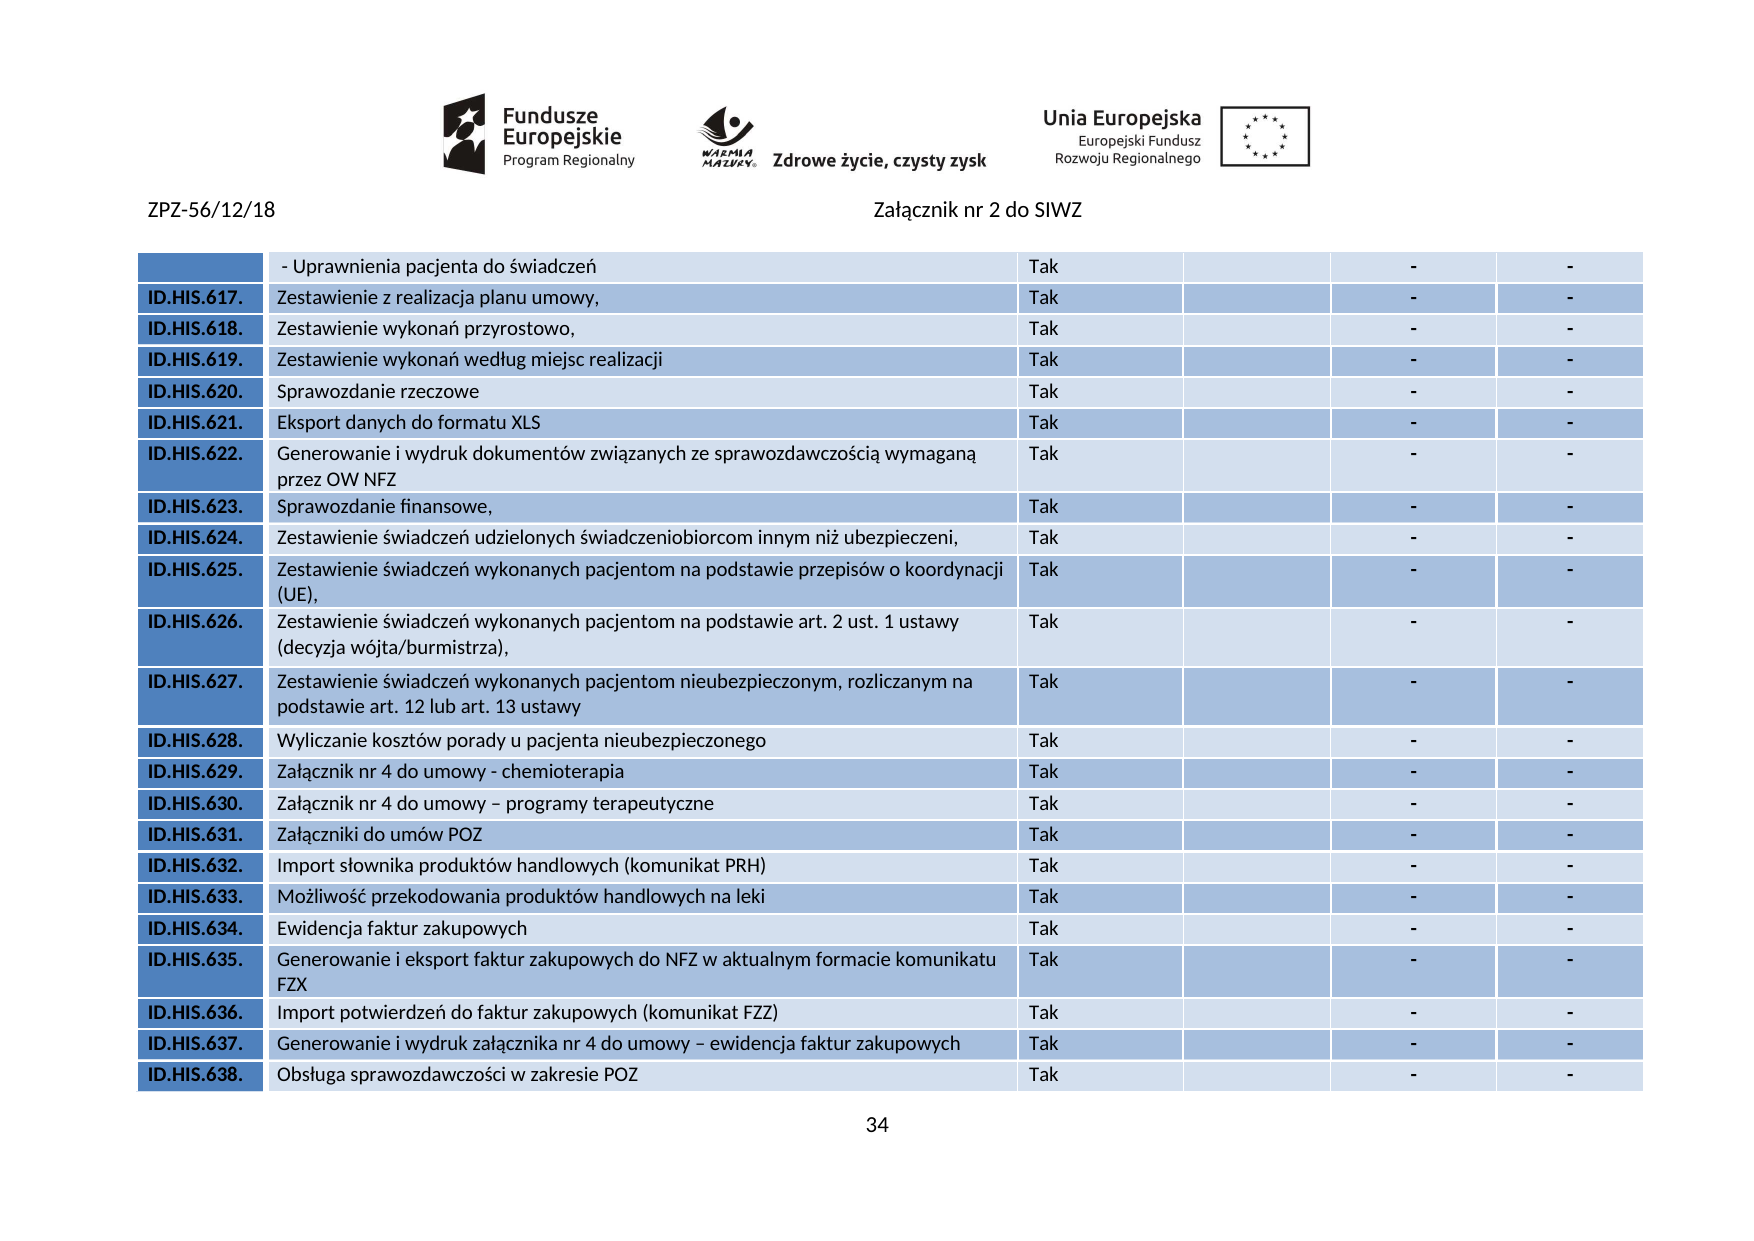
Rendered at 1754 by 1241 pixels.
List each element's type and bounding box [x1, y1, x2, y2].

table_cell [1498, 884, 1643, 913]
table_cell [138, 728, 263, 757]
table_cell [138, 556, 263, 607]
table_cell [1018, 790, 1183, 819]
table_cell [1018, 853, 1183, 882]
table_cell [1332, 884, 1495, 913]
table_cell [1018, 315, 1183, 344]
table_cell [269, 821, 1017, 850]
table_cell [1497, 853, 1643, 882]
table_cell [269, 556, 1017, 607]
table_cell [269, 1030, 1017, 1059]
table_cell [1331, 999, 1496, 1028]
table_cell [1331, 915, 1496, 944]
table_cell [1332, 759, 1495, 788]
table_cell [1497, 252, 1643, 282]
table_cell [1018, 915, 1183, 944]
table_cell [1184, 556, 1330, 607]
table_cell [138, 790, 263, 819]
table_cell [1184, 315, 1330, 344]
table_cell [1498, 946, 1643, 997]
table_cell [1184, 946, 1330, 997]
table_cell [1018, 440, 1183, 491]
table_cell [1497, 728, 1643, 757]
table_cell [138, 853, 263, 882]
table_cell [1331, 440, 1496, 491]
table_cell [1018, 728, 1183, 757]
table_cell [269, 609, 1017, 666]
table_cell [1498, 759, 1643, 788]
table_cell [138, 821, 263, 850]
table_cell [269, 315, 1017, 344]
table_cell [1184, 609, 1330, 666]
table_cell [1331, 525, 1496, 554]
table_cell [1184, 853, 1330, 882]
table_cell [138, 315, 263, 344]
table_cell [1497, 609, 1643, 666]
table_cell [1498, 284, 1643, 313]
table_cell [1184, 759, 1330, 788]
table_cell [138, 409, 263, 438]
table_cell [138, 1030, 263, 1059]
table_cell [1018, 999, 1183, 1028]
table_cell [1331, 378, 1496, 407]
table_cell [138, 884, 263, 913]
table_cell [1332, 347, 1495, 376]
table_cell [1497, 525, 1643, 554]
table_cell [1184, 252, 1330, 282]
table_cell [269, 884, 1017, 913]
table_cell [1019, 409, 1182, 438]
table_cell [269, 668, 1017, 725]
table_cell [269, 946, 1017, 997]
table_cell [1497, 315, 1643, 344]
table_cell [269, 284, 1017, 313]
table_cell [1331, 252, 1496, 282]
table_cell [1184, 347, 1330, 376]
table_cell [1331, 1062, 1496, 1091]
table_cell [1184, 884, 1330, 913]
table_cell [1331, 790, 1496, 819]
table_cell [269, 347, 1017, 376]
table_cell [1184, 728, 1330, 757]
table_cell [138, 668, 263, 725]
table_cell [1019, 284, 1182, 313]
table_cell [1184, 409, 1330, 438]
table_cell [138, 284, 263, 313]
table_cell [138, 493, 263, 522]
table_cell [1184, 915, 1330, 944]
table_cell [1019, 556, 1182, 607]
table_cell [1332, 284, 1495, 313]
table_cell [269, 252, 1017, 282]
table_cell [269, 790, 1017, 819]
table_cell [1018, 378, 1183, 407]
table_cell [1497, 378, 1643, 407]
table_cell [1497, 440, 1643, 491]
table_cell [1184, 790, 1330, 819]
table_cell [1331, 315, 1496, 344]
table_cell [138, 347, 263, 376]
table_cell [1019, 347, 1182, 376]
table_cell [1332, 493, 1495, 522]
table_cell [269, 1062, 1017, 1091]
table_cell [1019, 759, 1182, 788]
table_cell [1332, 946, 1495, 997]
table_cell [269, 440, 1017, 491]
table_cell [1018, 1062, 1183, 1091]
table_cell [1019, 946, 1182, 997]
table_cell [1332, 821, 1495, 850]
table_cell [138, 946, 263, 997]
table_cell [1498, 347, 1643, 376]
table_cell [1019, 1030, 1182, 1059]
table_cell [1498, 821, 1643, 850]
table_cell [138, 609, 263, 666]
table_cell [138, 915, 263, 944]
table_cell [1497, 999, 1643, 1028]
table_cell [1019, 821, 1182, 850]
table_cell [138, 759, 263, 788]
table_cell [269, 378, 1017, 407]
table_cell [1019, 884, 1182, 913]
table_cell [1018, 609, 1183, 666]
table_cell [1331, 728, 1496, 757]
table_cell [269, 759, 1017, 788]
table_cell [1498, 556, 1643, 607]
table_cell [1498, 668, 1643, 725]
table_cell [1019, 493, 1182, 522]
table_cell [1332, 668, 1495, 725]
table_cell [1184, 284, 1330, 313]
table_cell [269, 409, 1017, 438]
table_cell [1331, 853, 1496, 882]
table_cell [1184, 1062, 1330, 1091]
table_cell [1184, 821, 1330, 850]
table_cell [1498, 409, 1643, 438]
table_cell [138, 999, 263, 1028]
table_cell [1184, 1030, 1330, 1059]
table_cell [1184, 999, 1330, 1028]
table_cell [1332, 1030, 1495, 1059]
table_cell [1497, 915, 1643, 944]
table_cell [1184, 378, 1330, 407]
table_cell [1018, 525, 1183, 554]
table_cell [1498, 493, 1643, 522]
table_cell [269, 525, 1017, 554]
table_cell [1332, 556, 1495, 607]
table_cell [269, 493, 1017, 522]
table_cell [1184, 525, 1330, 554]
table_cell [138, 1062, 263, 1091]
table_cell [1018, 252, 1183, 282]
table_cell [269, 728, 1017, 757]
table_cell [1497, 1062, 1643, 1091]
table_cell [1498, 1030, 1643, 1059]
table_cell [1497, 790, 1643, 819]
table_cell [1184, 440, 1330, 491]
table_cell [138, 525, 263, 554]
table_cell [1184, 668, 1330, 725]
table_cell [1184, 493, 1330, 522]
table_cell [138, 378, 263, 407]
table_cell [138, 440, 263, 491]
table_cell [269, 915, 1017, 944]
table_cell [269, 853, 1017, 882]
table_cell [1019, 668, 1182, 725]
picture [424, 73, 1330, 195]
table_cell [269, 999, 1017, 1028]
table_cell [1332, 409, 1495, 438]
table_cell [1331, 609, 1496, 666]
